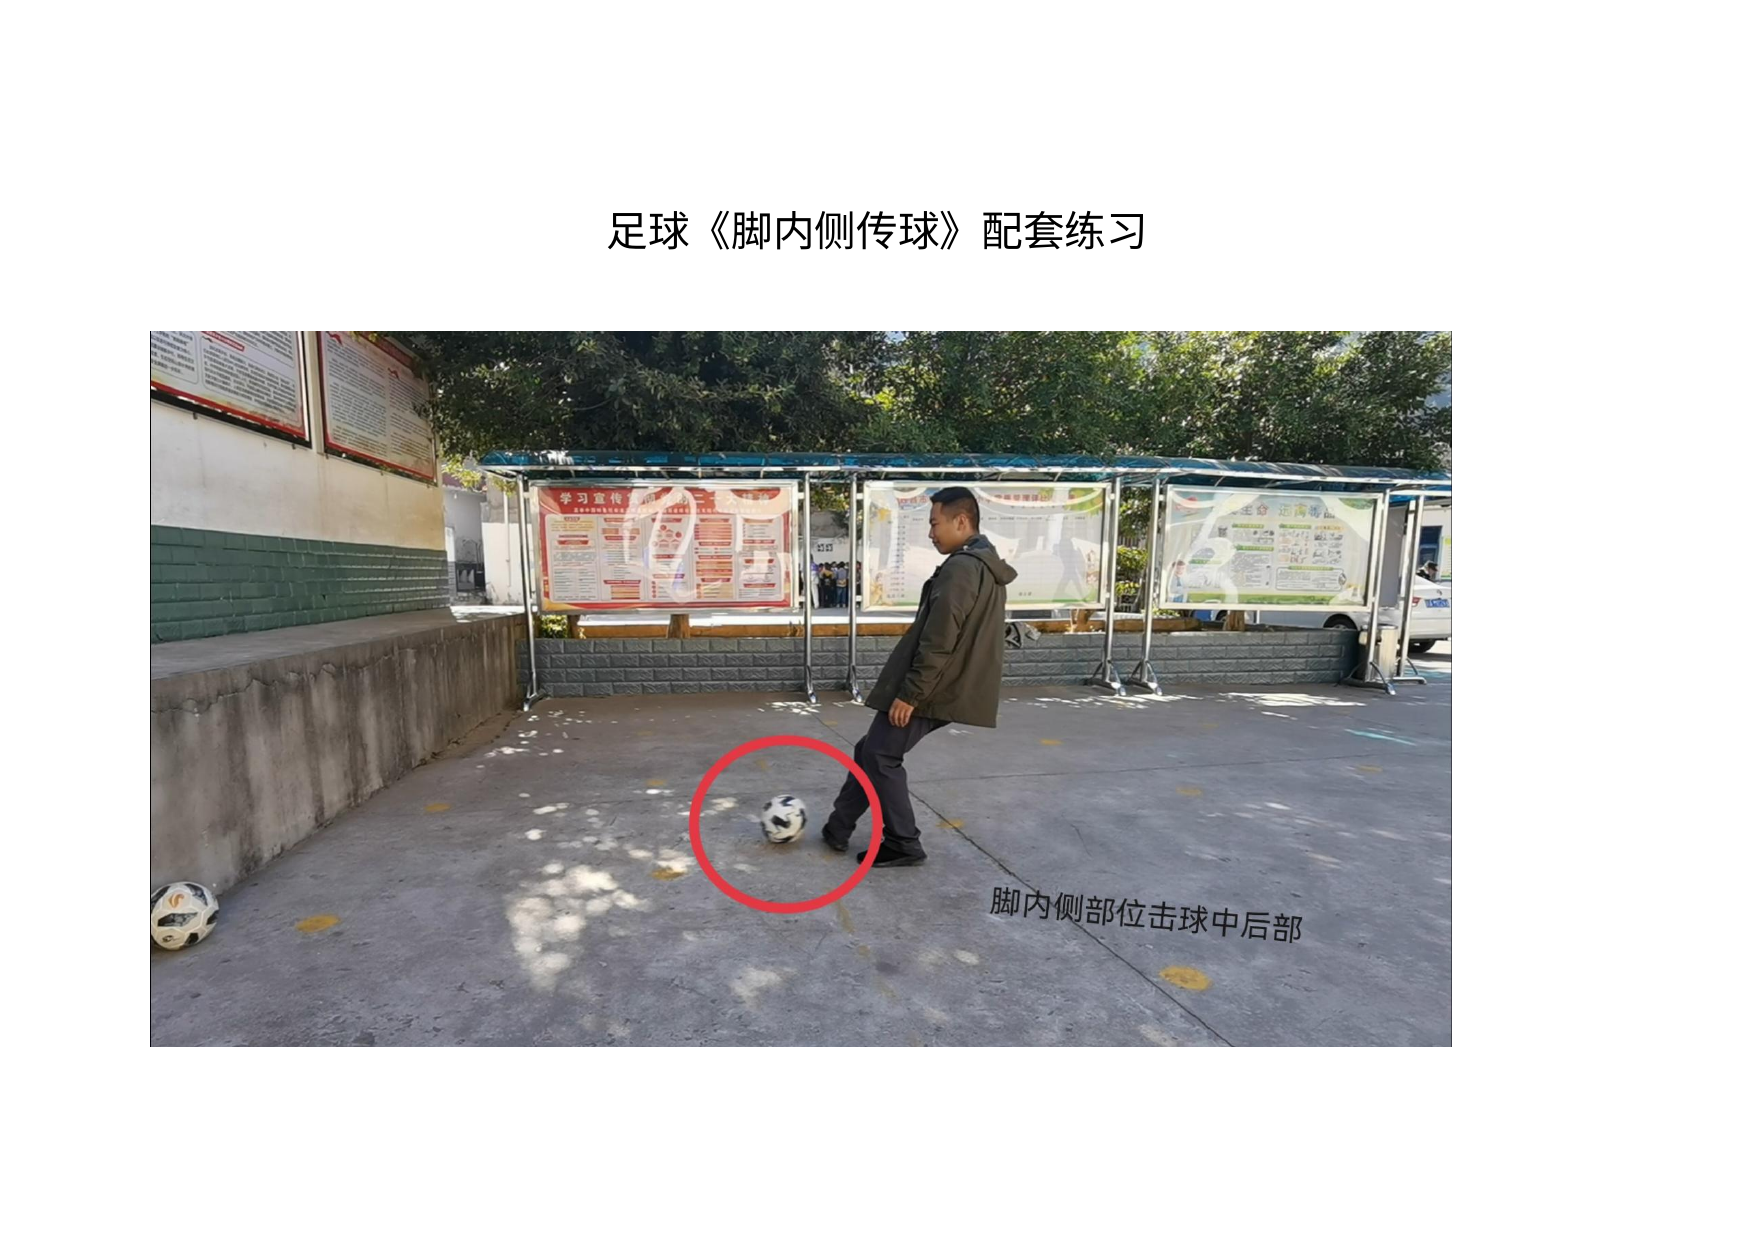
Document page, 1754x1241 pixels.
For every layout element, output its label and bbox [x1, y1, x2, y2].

picture [150, 331, 1452, 1047]
